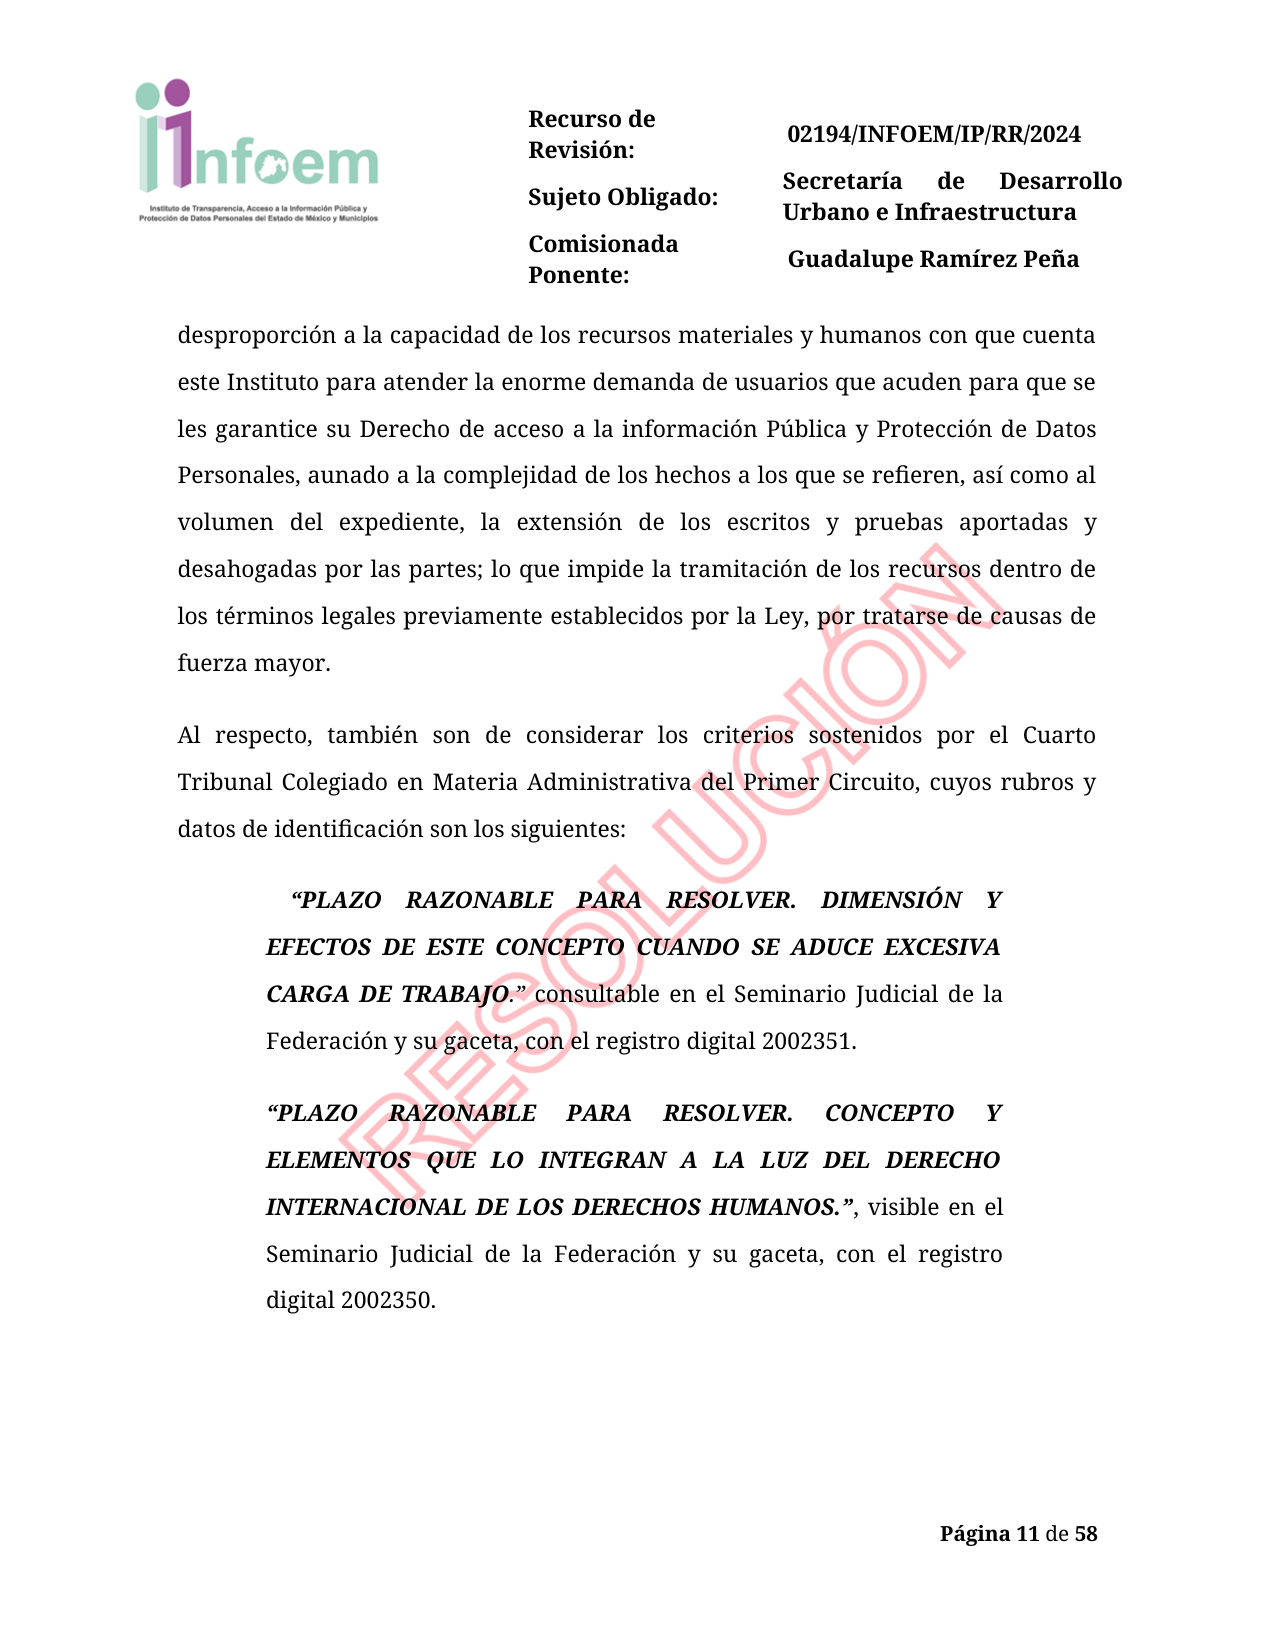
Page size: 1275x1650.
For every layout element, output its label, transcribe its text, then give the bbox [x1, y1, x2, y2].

text Al respecto, también son de considerar los criterios sostenidos por el Cuarto Tribunal Colegiado en Materia Administrativa del Primer Circuito, cuyos rubros y datos de identificación son los siguientes: [177, 719, 1098, 844]
text “PLAZO RAZONABLE PARA RESOLVER. DIMENSIÓN Y EFECTOS DE ESTE CONCEPTO CUANDO SE ADUCE EXCESIVA CARGA DE TRABAJO.” consultable en el Seminario Judicial de la Federación y su gaceta, con el registro digital 2002351. [266, 884, 1004, 1056]
picture [15, 18, 1275, 1650]
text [177, 319, 1098, 678]
text “PLAZO RAZONABLE PARA RESOLVER. CONCEPTO Y ELEMENTOS QUE LO INTEGRAN A LA LUZ DEL DERECHO INTERNACIONAL DE LOS DERECHOS HUMANOS.”, visible en el Seminario Judicial de la Federación y su gaceta, con el registro digital 2002350. [266, 1097, 1004, 1316]
